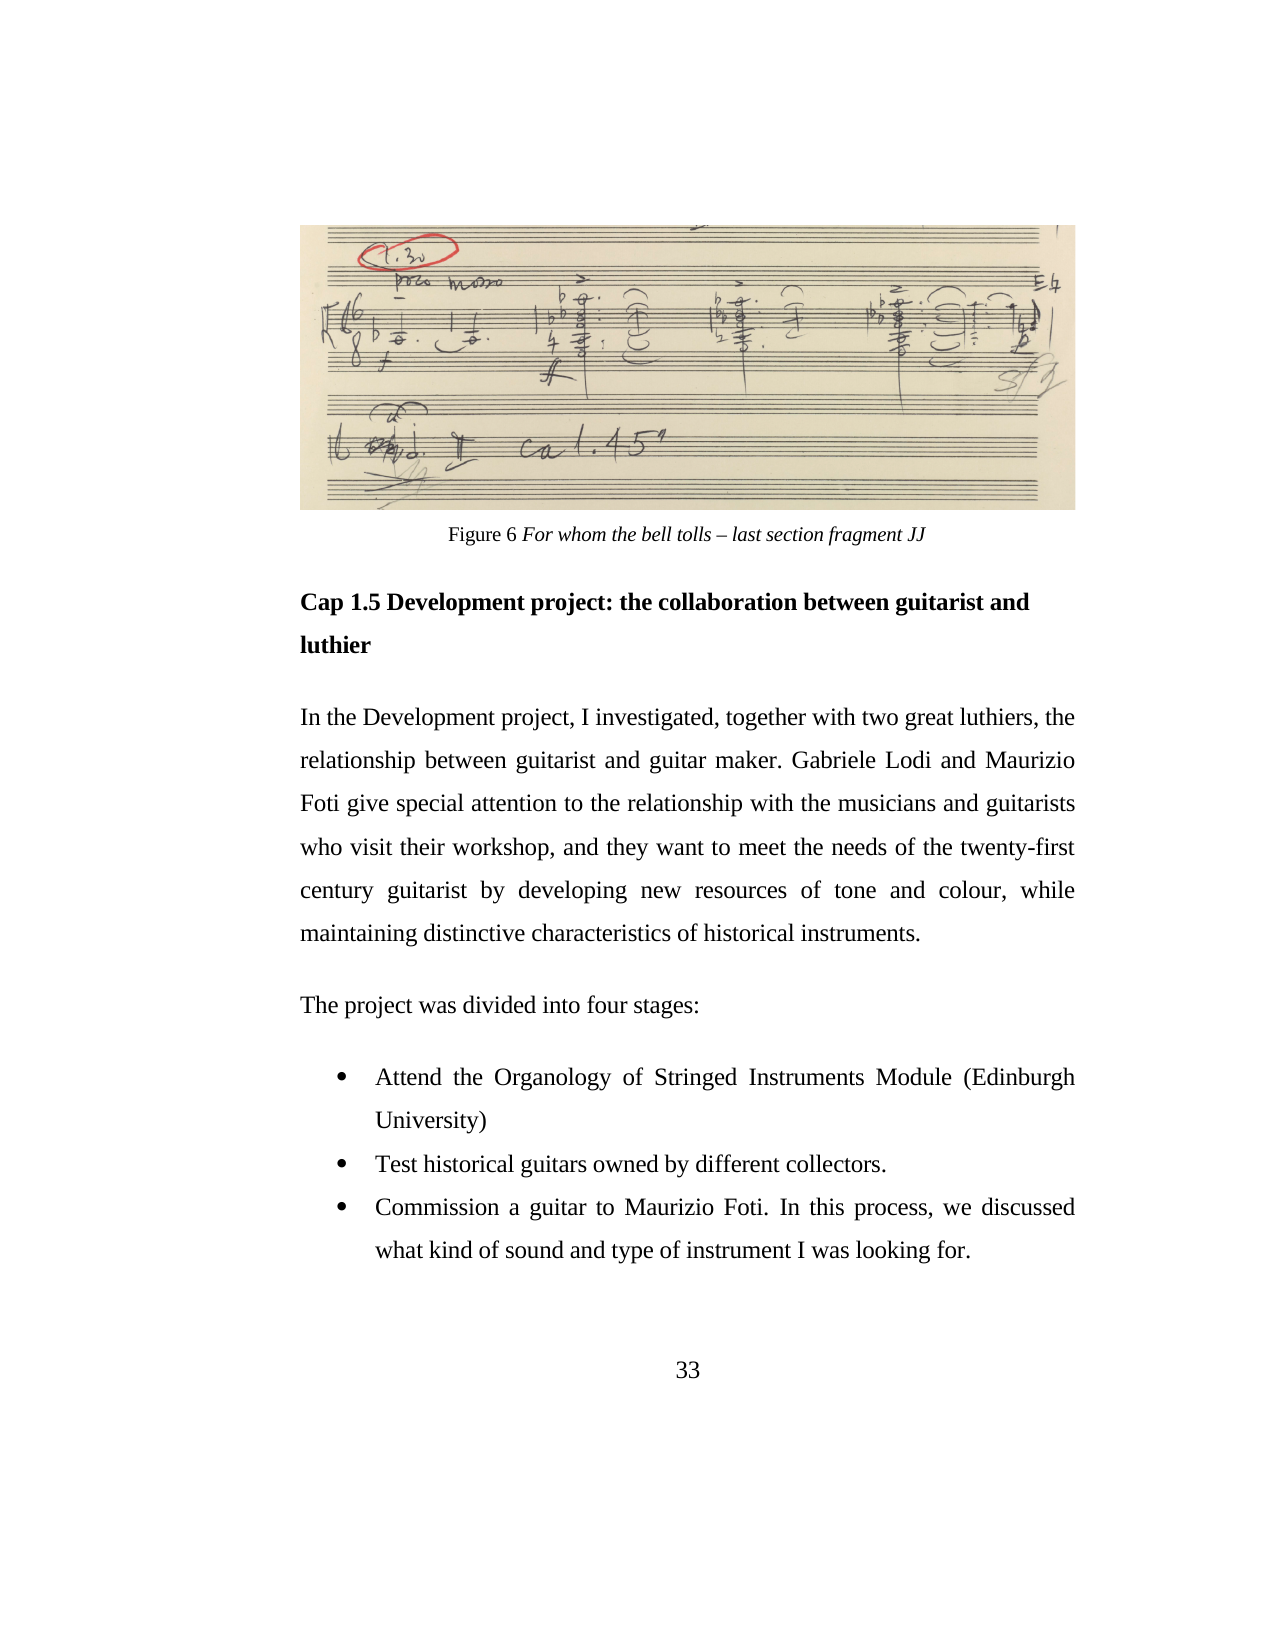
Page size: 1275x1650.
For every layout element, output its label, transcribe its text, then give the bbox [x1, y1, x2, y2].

text Figure 6 For whom the bell tolls – last section fragment JJ [300, 510, 1076, 546]
list Attend the Organology of Stringed Instruments Module (Edinburgh University) [337, 1062, 1076, 1134]
text Cap 1.5 Development project: the collaboration between guitarist and luthier [300, 587, 1076, 659]
text In the Development project, I investigated, together with two great luthiers, the relationship between guitarist and guitar maker. Gabriele Lodi and Maurizio Foti give special attention to the relationship with the musicians and guitarists who visit their workshop, and they want to meet the needs of the twenty-first century guitarist by developing new resources of tone and colour, while maintaining distinctive characteristics of historical instruments. [300, 702, 1076, 947]
picture [300, 225, 1076, 510]
text The project was divided into four stages: [300, 990, 1076, 1019]
list Commission a guitar to Maurizio Foti. In this process, we discussed what kind of sound and type of instrument I was looking for. [337, 1192, 1076, 1264]
list Test historical guitars owned by different collectors. [337, 1149, 1076, 1177]
